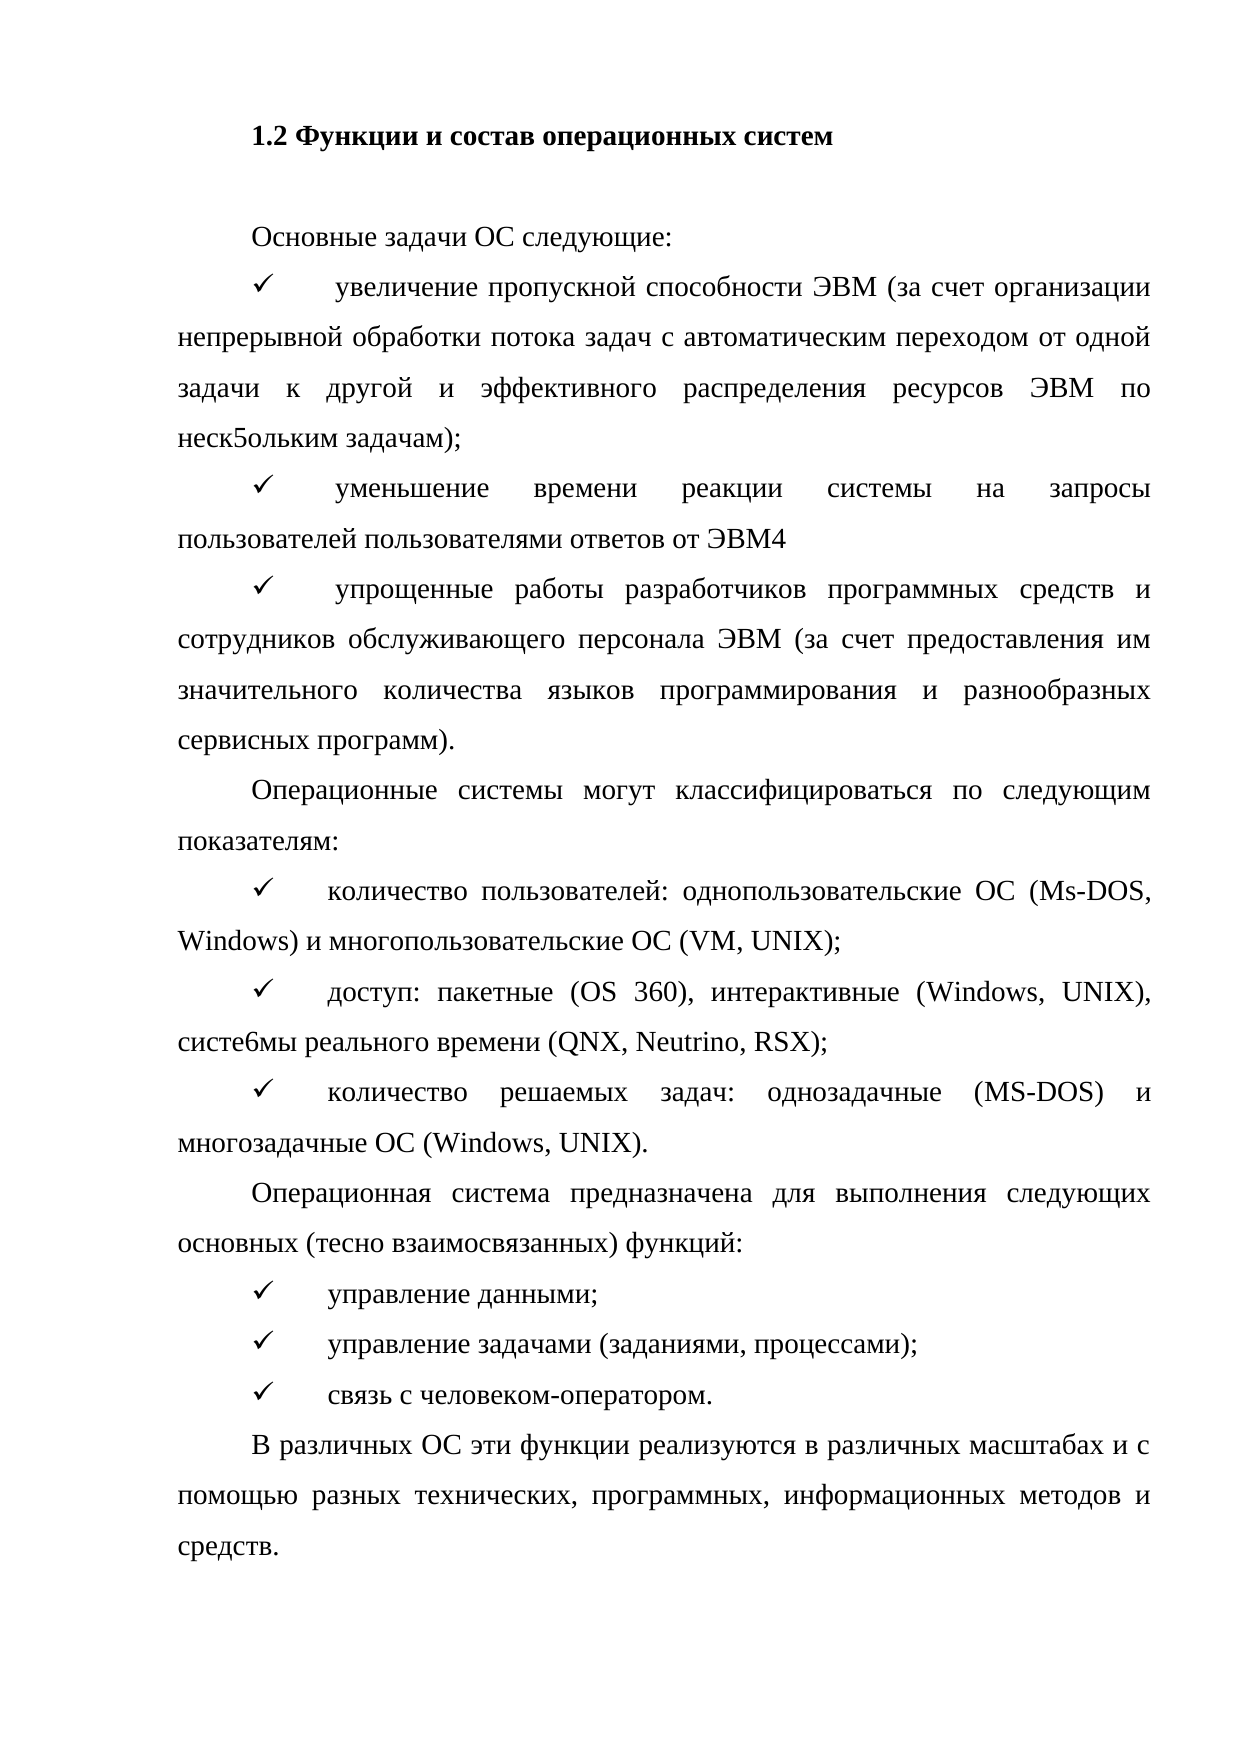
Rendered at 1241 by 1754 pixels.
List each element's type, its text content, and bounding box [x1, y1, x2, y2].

text В различных ОС эти функции реализуются в различных масштабах и с помощью разных технических, программных, информационных методов и средств. [177, 1427, 1152, 1561]
list увеличение пропускной способности ЭВМ (за счет организации непрерывной обработки потока задач с автоматическим переходом от одной задачи к другой и эффективного распределения ресурсов ЭВМ по неск5ольким задачам); [177, 269, 1152, 454]
list упрощенные работы разработчиков программных средств и сотрудников обслуживающего персонала ЭВМ (за счет предоставления им значительного количества языков программирования и разнообразных сервисных программ). [177, 571, 1152, 756]
list доступ: пакетные (OS 360), интерактивные (Windows, UNIX), систе6мы реального времени (QNX, Neutrino, RSX); [177, 974, 1152, 1058]
list связь с человеком-оператором. [177, 1377, 1152, 1410]
text Операционная система предназначена для выполнения следующих основных (тесно взаимосвязанных) функций: [177, 1175, 1152, 1259]
list количество пользователей: однопользовательские ОС (Ms-DOS, Windows) и многопользовательские ОС (VM, UNIX); [177, 873, 1152, 957]
list управление данными; [177, 1276, 1152, 1309]
list уменьшение времени реакции системы на запросы пользователей пользователями ответов от ЭВМ4 [177, 470, 1152, 554]
list количество решаемых задач: однозадачные (MS-DOS) и многозадачные ОС (Windows, UNIX). [177, 1074, 1152, 1158]
text 1.2 Функции и состав операционных систем [177, 118, 1152, 152]
list управление задачами (заданиями, процессами); [177, 1326, 1152, 1360]
text Операционные системы могут классифицироваться по следующим показателям: [177, 772, 1152, 856]
text Основные задачи ОС следующие: [177, 219, 1152, 252]
